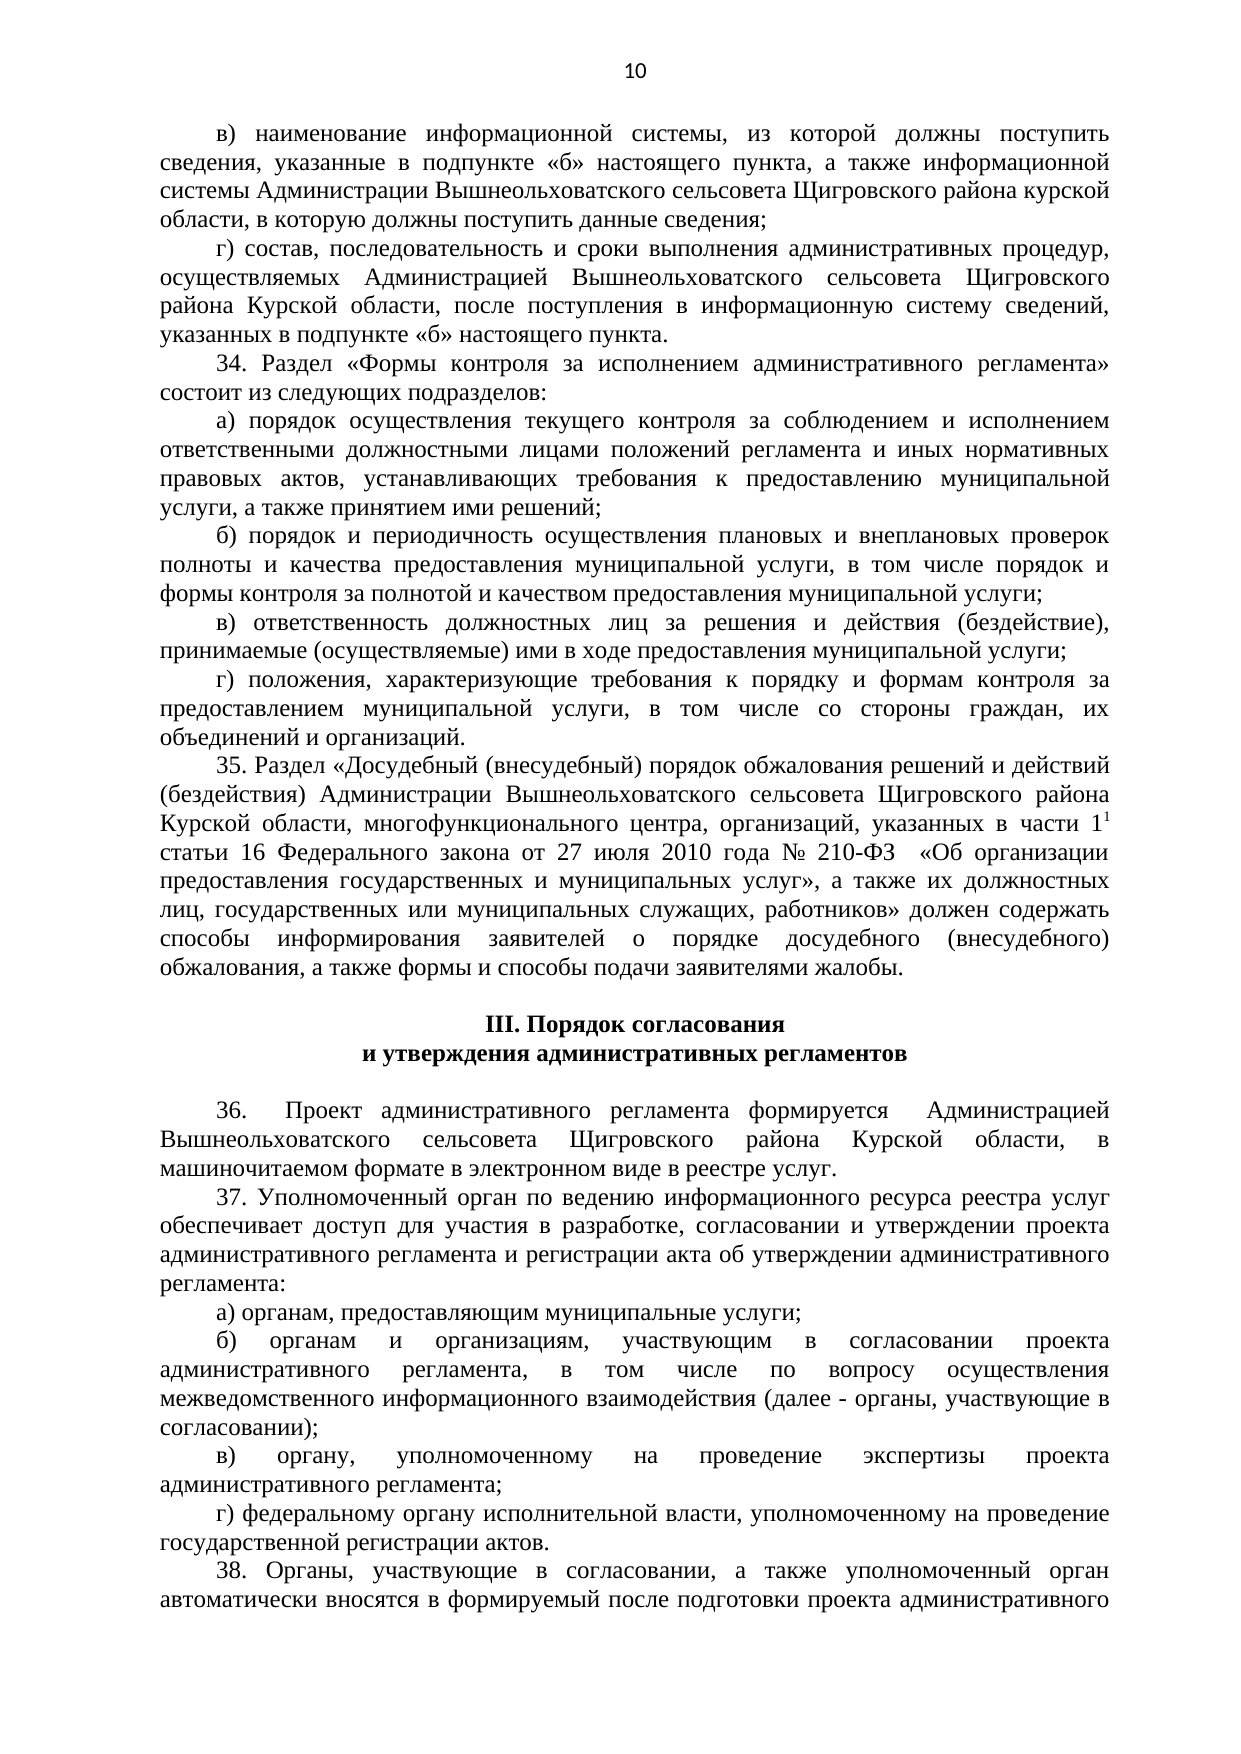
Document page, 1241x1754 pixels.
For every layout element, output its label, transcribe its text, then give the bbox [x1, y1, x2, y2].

text 36. Проект административного регламента формируется Администрацией Вышнеольховатского сельсовета Щигровского района Курской области, в машиночитаемом формате в электронном виде в реестре услуг. [159, 1096, 1110, 1182]
text а) порядок осуществления текущего контроля за соблюдением и исполнением ответственными должностными лицами положений регламента и иных нормативных правовых актов, устанавливающих требования к предоставлению муниципальной услуги, а также принятием ими решений; [159, 406, 1110, 521]
text 37. Уполномоченный орган по ведению информационного ресурса реестра услуг обеспечивает доступ для участия в разработке, согласовании и утверждении проекта административного регламента и регистрации акта об утверждении административного регламента: [159, 1182, 1110, 1297]
text III. Порядок согласования [159, 1009, 1110, 1038]
text г) федеральному органу исполнительной власти, уполномоченному на проведение государственной регистрации актов. [159, 1498, 1110, 1556]
text 35. Раздел «Досудебный (внесудебный) порядок обжалования решений и действий (бездействия) Администрации Вышнеольховатского сельсовета Щигровского района Курской области, многофункционального центра, организаций, указанных в части 11 статьи 16 Федерального закона от 27 июля 2010 года № 210-ФЗ «Об организации предоставления государственных и муниципальных услуг», а также их должностных лиц, государственных или муниципальных служащих, работников» должен содержать способы информирования заявителей о порядке досудебного (внесудебного) обжалования, а также формы и способы подачи заявителями жалобы. [159, 751, 1110, 981]
text и утверждения административных регламентов [159, 1038, 1110, 1067]
text б) порядок и периодичность осуществления плановых и внеплановых проверок полноты и качества предоставления муниципальной услуги, в том числе порядок и формы контроля за полнотой и качеством предоставления муниципальной услуги; [159, 521, 1110, 607]
text б) органам и организациям, участвующим в согласовании проекта административного регламента, в том числе по вопросу осуществления межведомственного информационного взаимодействия (далее - органы, участвующие в согласовании); [159, 1326, 1110, 1441]
text г) состав, последовательность и сроки выполнения административных процедур, осуществляемых Администрацией Вышнеольховатского сельсовета Щигровского района Курской области, после поступления в информационную систему сведений, указанных в подпункте «б» настоящего пункта. [159, 233, 1110, 348]
text в) наименование информационной системы, из которой должны поступить сведения, указанные в подпункте «б» настоящего пункта, а также информационной системы Администрации Вышнеольховатского сельсовета Щигровского района курской области, в которую должны поступить данные сведения; [159, 118, 1110, 233]
text а) органам, предоставляющим муниципальные услуги; [159, 1297, 1110, 1326]
text в) органу, уполномоченному на проведение экспертизы проекта административного регламента; [159, 1441, 1110, 1498]
text г) положения, характеризующие требования к порядку и формам контроля за предоставлением муниципальной услуги, в том числе со стороны граждан, их объединений и организаций. [159, 664, 1110, 751]
text 34. Раздел «Формы контроля за исполнением административного регламента» состоит из следующих подразделов: [159, 348, 1110, 406]
text в) ответственность должностных лиц за решения и действия (бездействие), принимаемые (осуществляемые) ими в ходе предоставления муниципальной услуги; [159, 607, 1110, 664]
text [159, 1556, 1110, 1613]
